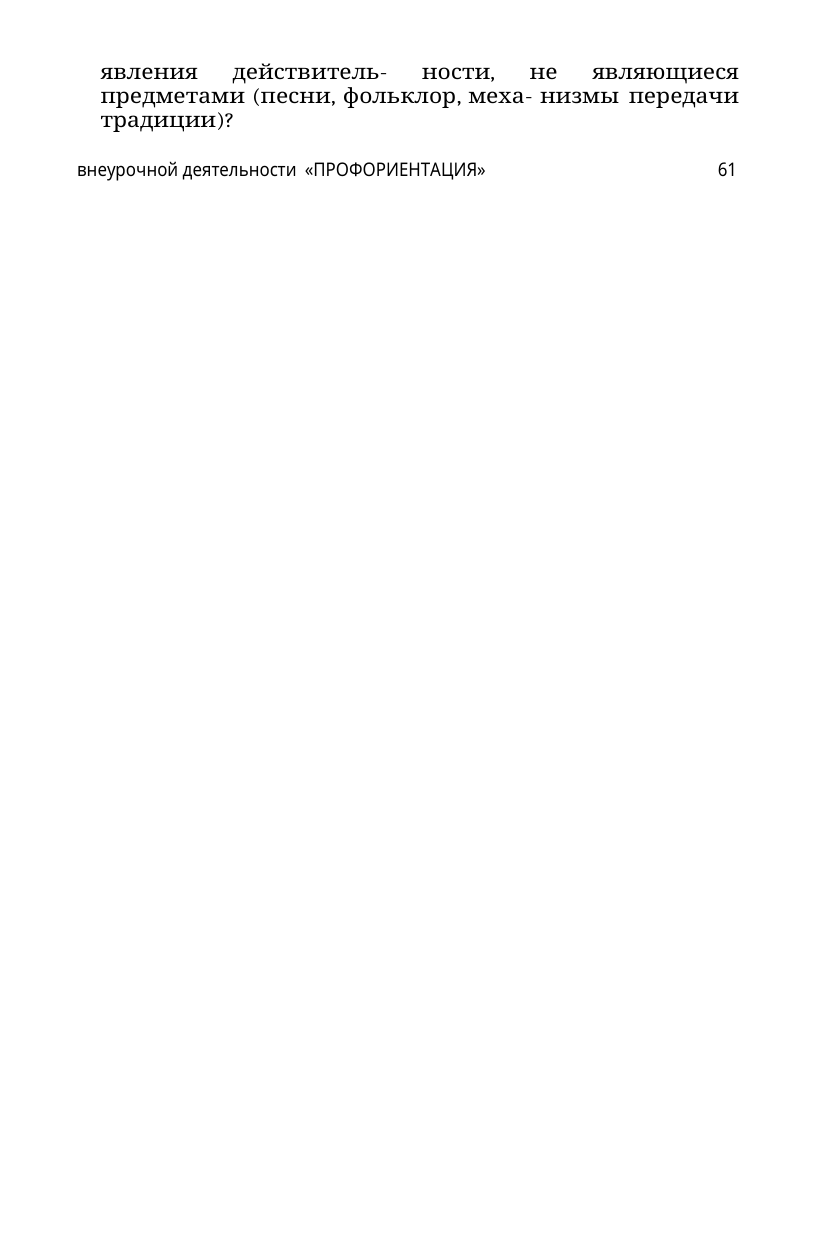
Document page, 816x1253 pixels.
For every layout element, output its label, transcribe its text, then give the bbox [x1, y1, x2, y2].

text внеурочной деятельности «ПРОФОРИЕНТАЦИЯ» 61 [77, 156, 751, 182]
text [77, 60, 739, 133]
